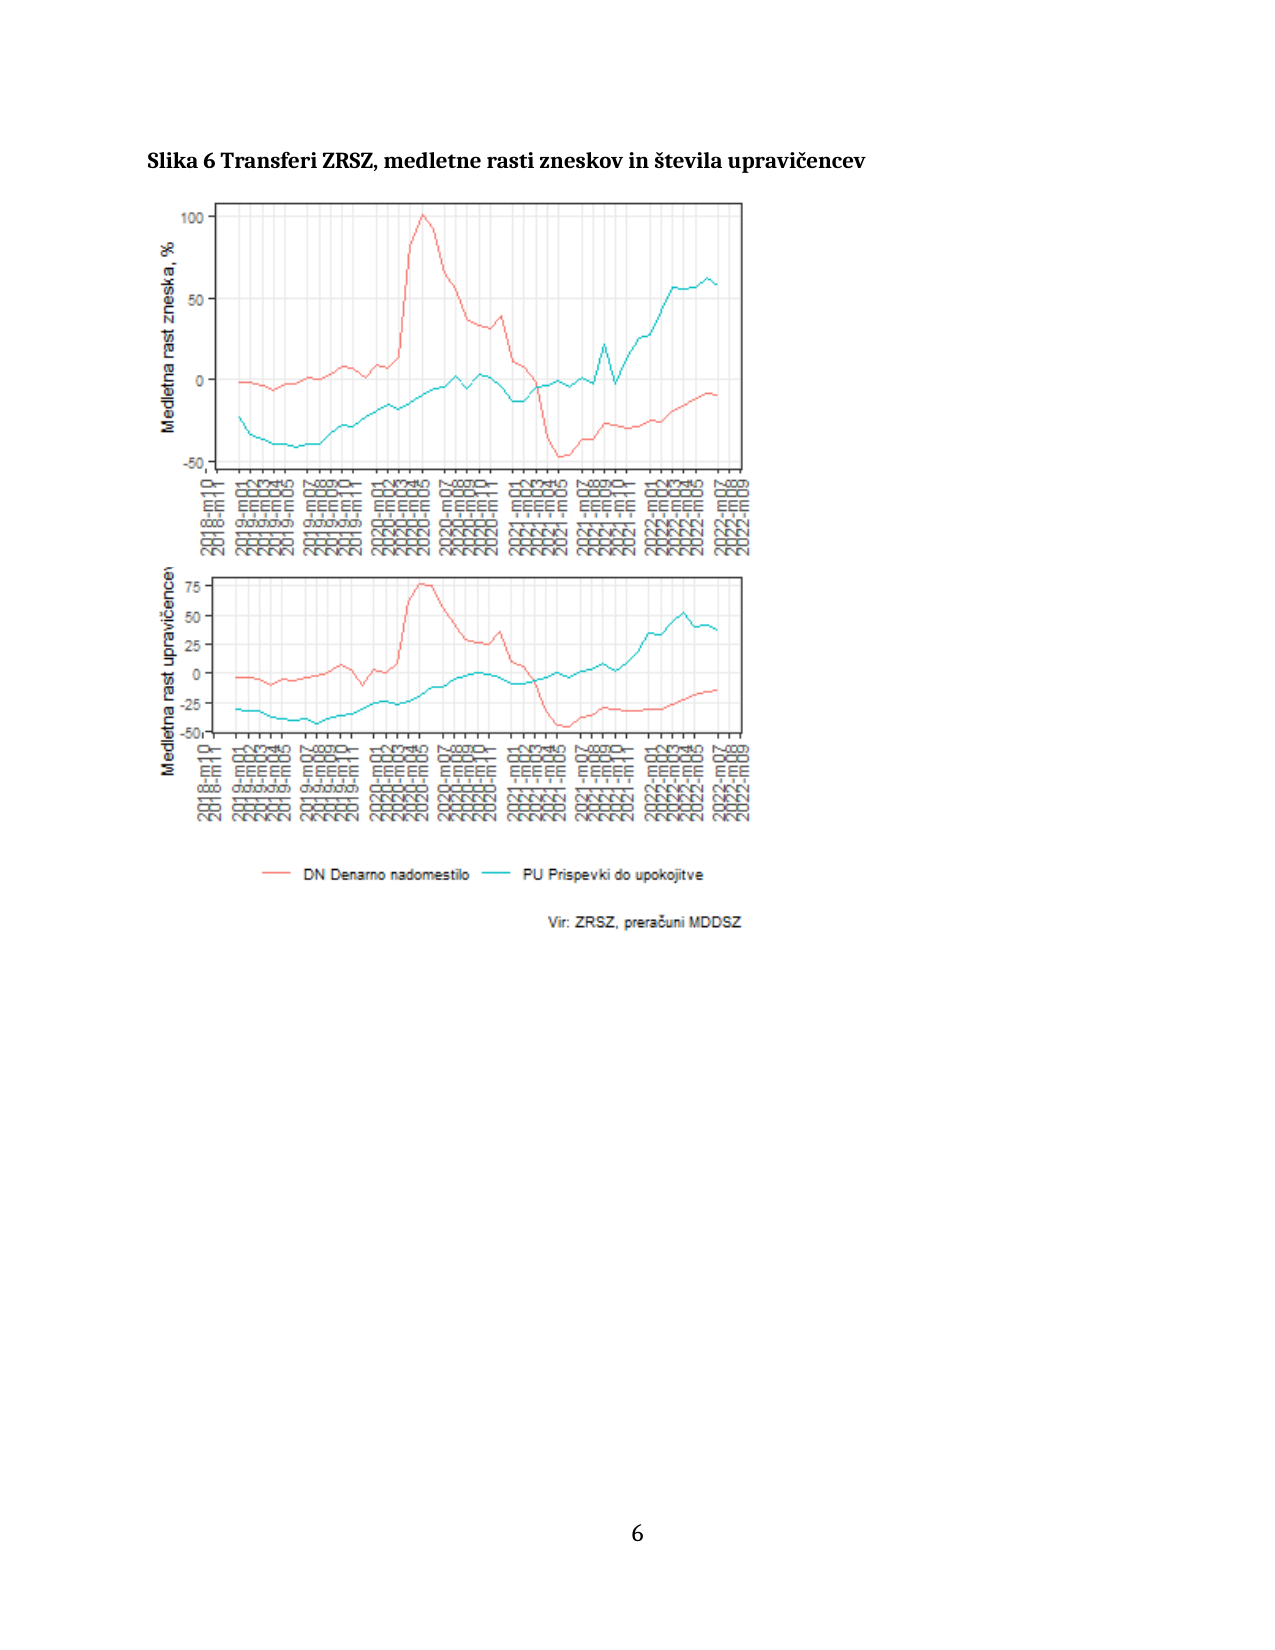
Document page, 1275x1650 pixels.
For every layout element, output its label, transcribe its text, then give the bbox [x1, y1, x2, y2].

picture [147, 192, 754, 942]
text Slika 6 Transferi ZRSZ, medletne rasti zneskov in števila upravičencev [148, 148, 1127, 174]
